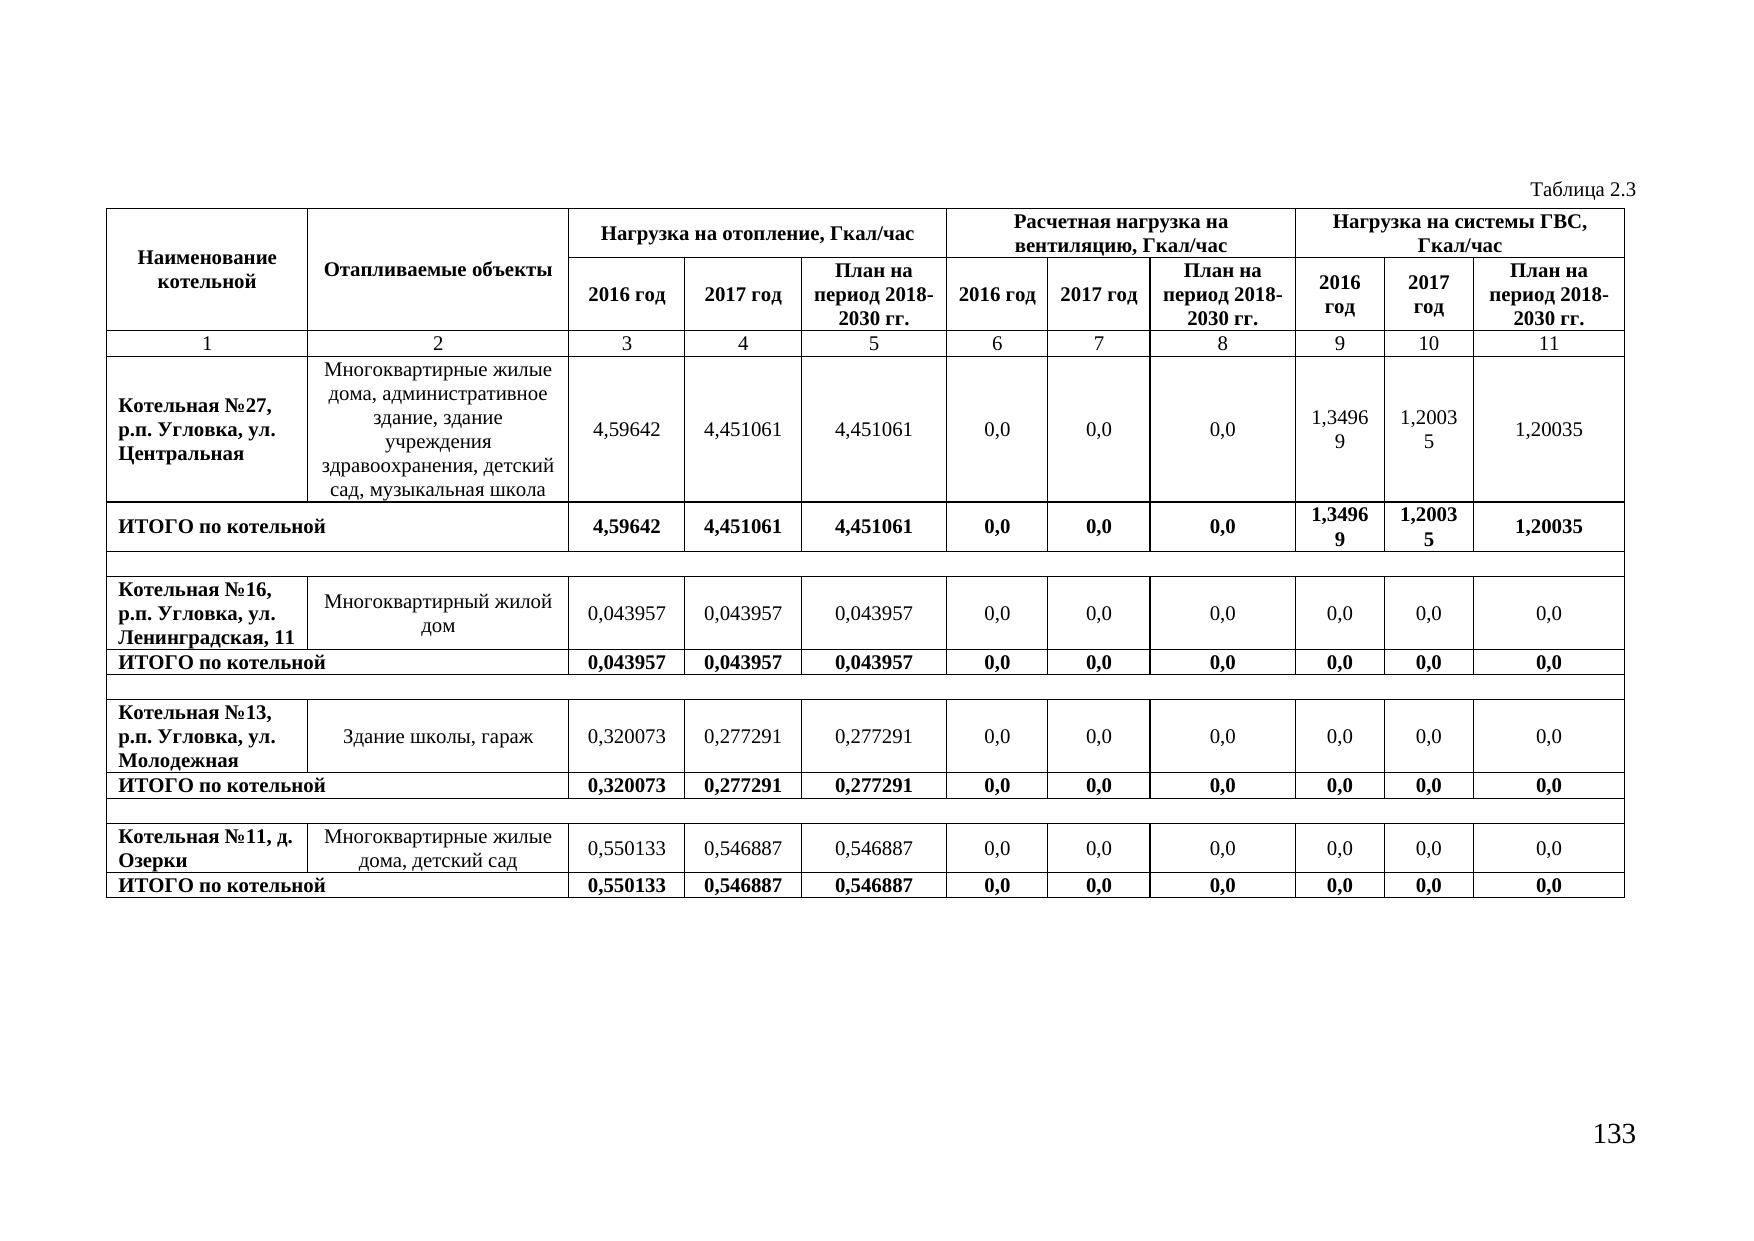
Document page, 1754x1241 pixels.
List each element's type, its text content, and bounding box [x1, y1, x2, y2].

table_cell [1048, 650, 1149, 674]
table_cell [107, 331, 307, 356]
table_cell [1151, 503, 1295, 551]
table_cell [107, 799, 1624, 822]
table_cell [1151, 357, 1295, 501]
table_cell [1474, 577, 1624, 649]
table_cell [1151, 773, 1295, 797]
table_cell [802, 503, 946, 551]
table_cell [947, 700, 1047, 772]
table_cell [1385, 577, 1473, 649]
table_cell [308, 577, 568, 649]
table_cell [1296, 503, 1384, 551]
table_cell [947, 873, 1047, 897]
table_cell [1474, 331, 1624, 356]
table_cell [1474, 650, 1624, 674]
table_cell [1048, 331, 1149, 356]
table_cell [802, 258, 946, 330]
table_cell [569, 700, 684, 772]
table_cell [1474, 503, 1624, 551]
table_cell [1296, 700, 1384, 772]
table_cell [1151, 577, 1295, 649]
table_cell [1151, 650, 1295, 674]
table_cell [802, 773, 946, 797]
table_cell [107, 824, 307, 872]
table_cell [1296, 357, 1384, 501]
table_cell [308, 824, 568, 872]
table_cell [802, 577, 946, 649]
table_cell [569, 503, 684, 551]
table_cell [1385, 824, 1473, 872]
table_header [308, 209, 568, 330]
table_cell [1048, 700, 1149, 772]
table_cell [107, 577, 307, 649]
text Таблица 2.3 [118, 177, 1636, 201]
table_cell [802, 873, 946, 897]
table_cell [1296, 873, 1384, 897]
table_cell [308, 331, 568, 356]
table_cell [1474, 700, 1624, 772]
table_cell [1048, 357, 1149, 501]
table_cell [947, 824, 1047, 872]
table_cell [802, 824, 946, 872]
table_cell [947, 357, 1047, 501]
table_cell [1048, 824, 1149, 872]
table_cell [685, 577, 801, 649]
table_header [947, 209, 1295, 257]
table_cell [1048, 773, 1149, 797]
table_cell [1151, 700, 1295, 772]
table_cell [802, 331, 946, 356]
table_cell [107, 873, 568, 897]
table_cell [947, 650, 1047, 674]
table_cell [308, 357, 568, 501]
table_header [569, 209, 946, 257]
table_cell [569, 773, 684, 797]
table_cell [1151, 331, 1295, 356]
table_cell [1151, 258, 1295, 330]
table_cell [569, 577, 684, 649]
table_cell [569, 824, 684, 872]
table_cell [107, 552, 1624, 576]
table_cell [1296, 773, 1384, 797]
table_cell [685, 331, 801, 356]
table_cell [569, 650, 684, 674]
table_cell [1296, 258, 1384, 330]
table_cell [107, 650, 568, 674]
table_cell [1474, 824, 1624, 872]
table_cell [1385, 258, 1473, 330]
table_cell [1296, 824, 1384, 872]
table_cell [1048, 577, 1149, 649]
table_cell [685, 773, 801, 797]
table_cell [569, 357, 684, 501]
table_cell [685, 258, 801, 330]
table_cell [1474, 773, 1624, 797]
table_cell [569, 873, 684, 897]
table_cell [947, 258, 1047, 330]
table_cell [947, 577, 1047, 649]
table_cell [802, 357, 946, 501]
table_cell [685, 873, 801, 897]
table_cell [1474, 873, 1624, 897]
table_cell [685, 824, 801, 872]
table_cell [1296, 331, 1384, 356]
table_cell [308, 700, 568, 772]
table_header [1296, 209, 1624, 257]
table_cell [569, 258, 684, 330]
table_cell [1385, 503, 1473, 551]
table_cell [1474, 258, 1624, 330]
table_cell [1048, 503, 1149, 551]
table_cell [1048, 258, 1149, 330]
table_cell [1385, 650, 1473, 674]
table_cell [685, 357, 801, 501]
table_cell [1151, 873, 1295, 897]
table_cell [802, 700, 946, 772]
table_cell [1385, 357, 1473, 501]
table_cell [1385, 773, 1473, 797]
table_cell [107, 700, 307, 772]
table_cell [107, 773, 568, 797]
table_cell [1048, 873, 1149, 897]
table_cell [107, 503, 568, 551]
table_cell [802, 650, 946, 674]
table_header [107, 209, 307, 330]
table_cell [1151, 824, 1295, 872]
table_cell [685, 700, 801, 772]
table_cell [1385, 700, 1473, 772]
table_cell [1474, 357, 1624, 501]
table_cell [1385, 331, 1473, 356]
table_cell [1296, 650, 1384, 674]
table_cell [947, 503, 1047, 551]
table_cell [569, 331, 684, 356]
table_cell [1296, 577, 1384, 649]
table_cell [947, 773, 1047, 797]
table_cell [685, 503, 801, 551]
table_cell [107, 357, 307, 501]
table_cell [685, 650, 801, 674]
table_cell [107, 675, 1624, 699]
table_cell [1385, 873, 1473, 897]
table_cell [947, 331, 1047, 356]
